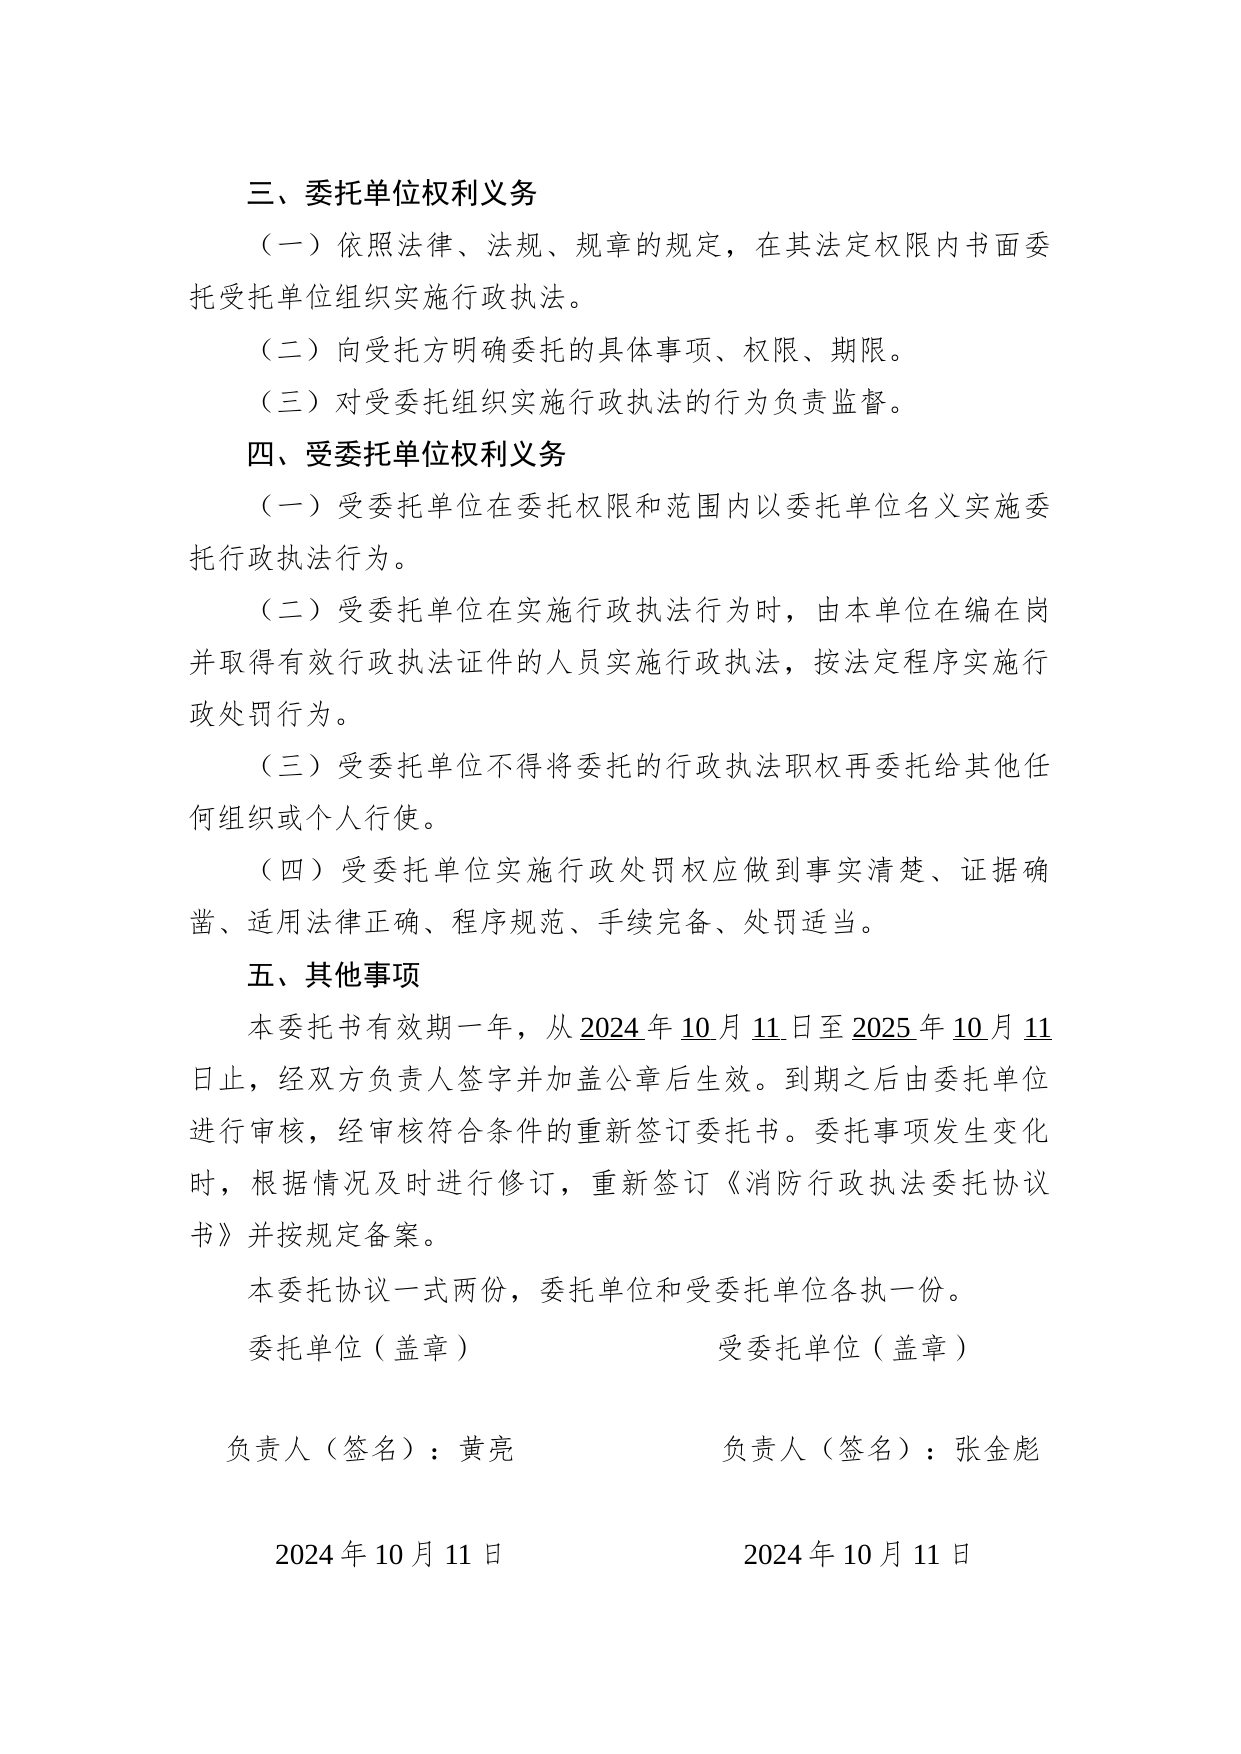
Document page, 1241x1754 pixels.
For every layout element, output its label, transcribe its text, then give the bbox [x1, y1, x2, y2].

text 五、其他事项 [187, 943, 1053, 995]
text 负责人（签名）：黄亮 负责人（签名）：张金彪 [187, 1418, 1053, 1470]
text 2024年10月11日 2024年10月11日 [187, 1522, 1053, 1587]
text （二）向受托方明确委托的具体事项、权限、期限。 [187, 318, 1053, 370]
text （一）受委托单位在委托权限和范围内以委托单位名义实施委托行政执法行为。 [187, 474, 1053, 579]
text 本委托书有效期一年，从2024年10月11日至2025年10月11日止，经双方负责人签字并加盖公章后生效。到期之后由委托单位进行审核，经审核符合条件的重新签订委托书。委托事项发生变化时，根据情况及时进行修订，重新签订《消防行政执法委托协议书》并按规定备案。 [187, 995, 1053, 1256]
text 四、受委托单位权利义务 [187, 422, 1053, 474]
text （二）受委托单位在实施行政执法行为时，由本单位在编在岗并取得有效行政执法证件的人员实施行政执法，按法定程序实施行政处罚行为。 [187, 579, 1053, 735]
text （三）受委托单位不得将委托的行政执法职权再委托给其他任何组织或个人行使。 [187, 735, 1053, 839]
text 本委托协议一式两份，委托单位和受委托单位各执一份。 [187, 1256, 1053, 1321]
text （四）受委托单位实施行政处罚权应做到事实清楚、证据确凿、适用法律正确、程序规范、手续完备、处罚适当。 [187, 839, 1053, 943]
text 委托单位（盖章） 受委托单位（盖章） [187, 1333, 1053, 1366]
text 三、委托单位权利义务 [187, 162, 1053, 214]
text （三）对受委托组织实施行政执法的行为负责监督。 [187, 370, 1053, 422]
text （一）依照法律、法规、规章的规定，在其法定权限内书面委托受托单位组织实施行政执法。 [187, 214, 1053, 318]
